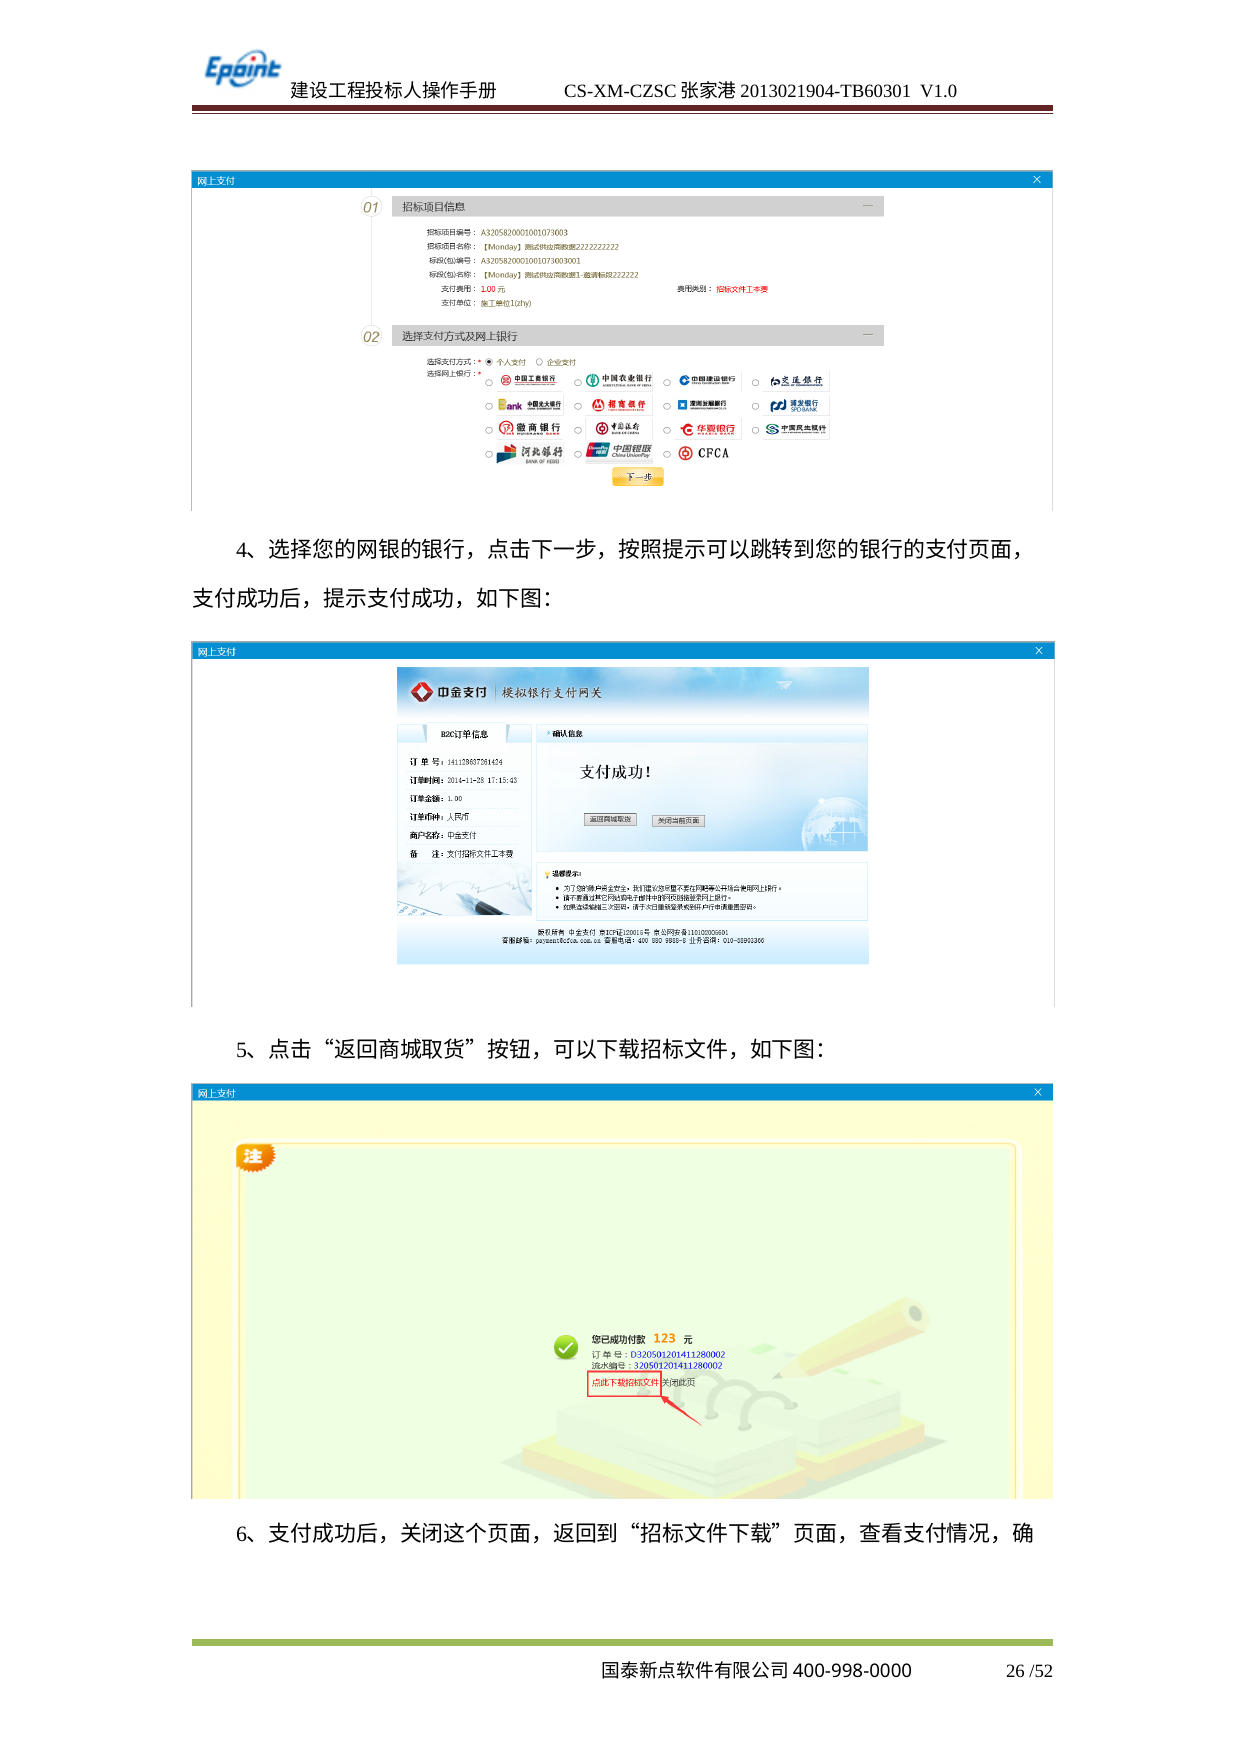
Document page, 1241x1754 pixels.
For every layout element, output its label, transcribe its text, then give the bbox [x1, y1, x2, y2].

text 5、点击“返回商城取货”按钮，可以下载招标文件，如下图： [192, 1032, 1053, 1064]
text 4、选择您的网银的银行，点击下一步，按照提示可以跳转到您的银行的支付页面，支付成功后，提示支付成功，如下图： [192, 532, 1053, 613]
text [192, 1515, 1053, 1548]
picture [191, 641, 1055, 1007]
picture [191, 1083, 1053, 1499]
picture [191, 189, 1053, 511]
picture [191, 47, 291, 98]
